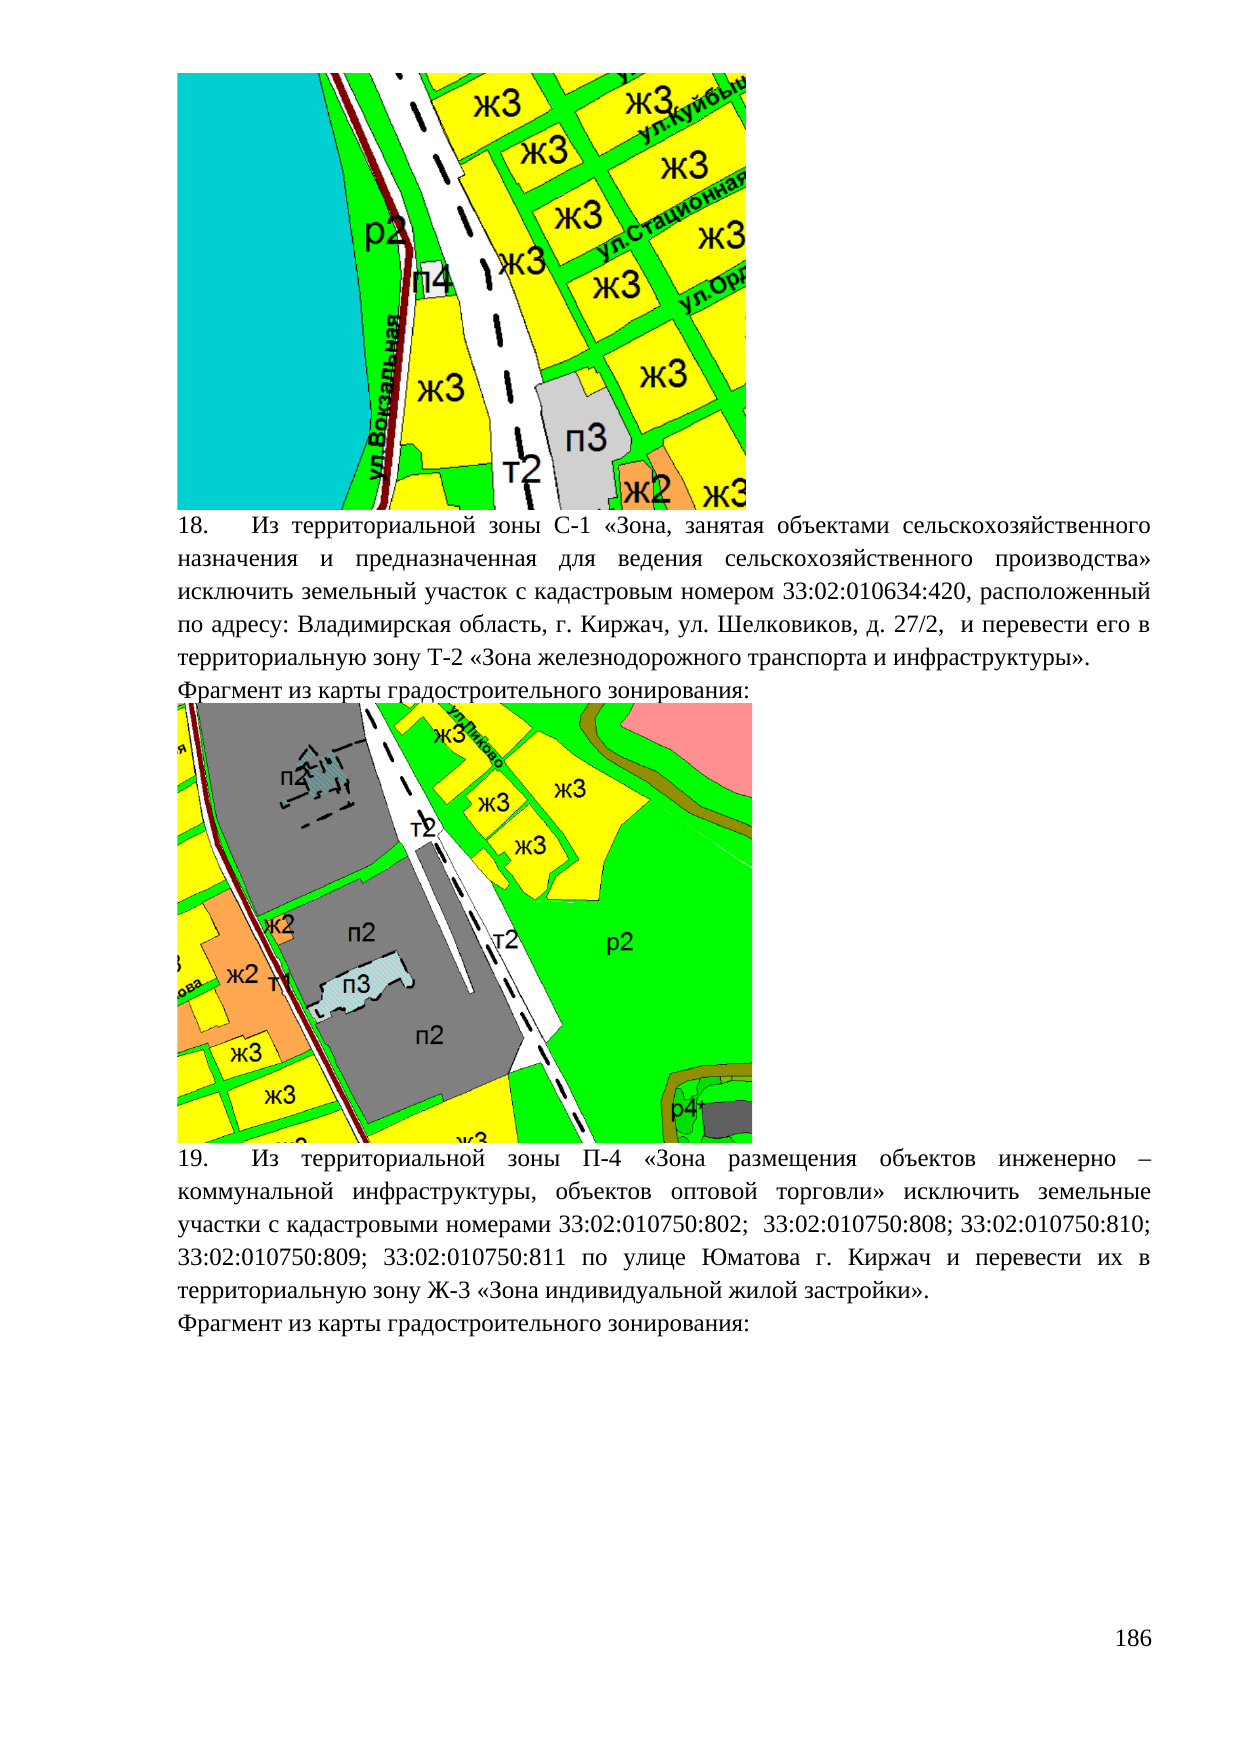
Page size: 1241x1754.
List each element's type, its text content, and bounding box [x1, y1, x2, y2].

text Фрагмент из карты градостроительного зонирования: [177, 675, 1152, 704]
picture [177, 73, 746, 510]
text Фрагмент из карты градостроительного зонирования: [177, 1308, 1152, 1337]
list Из территориальной зоны П-4 «Зона размещения объектов инженерно – коммунальной инфраструктуры, объектов оптовой торговли» исключить земельные участки с кадастровыми номерами 33:02:010750:802; 33:02:010750:808; 33:02:010750:810; 33:02:010750:809; 33:02:010750:811 по улице Юматова г. Киржач и перевести их в территориальную зону Ж-3 «Зона индивидуальной жилой застройки». [177, 1143, 1152, 1303]
picture [177, 703, 753, 1143]
list Из территориальной зоны С-1 «Зона, занятая объектами сельскохозяйственного назначения и предназначенная для ведения сельскохозяйственного производства» исключить земельный участок с кадастровым номером 33:02:010634:420, расположенный по адресу: Владимирская область, г. Киржач, ул. Шелковиков, д. 27/2, и перевести его в территориальную зону Т-2 «Зона железнодорожного транспорта и инфраструктуры». [177, 510, 1152, 671]
